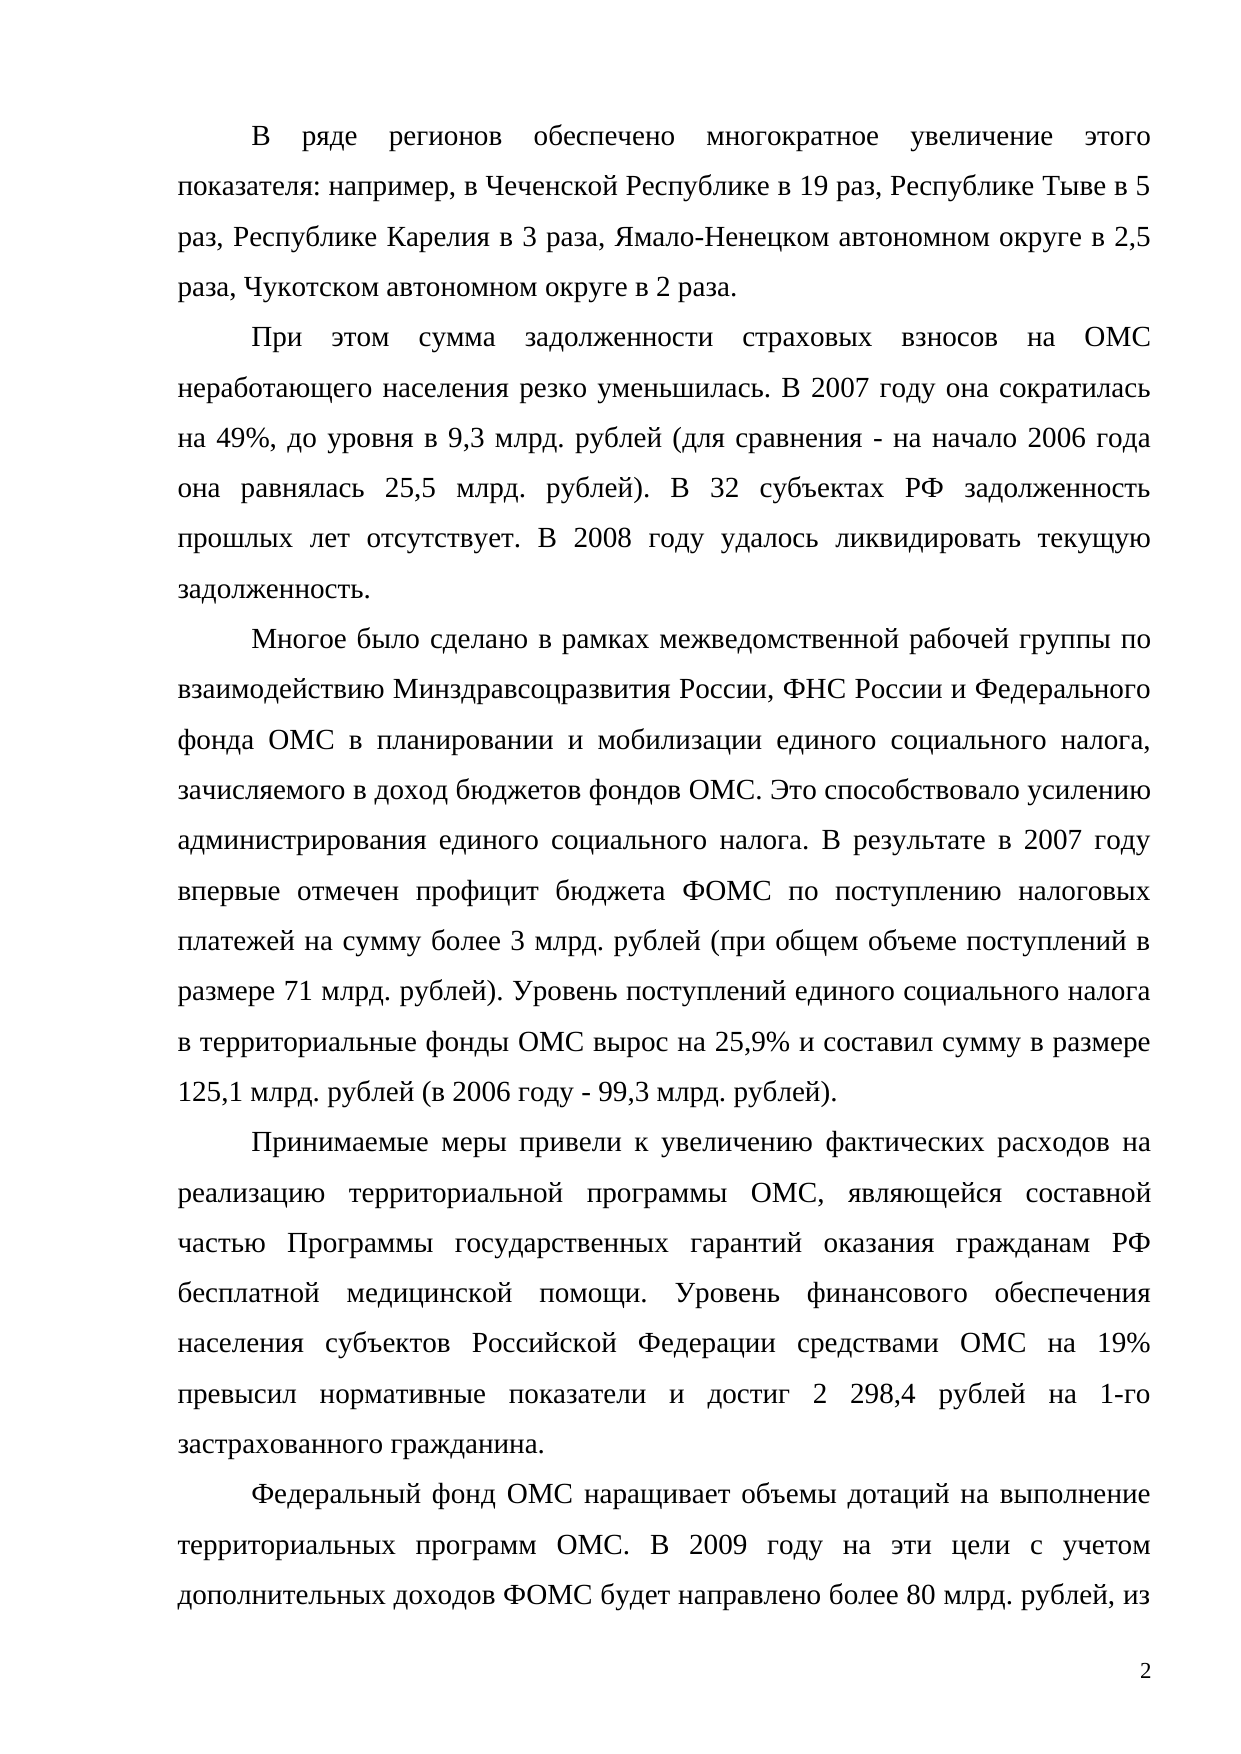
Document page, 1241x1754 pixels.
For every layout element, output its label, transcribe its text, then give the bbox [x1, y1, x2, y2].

text Принимаемые меры привели к увеличению фактических расходов на реализацию территориальной программы ОМС, являющейся составной частью Программы государственных гарантий оказания гражданам РФ бесплатной медицинской помощи. Уровень финансового обеспечения населения субъектов Российской Федерации средствами ОМС на 19% превысил нормативные показатели и достиг 2 298,4 рублей на 1-го застрахованного гражданина. [177, 1124, 1152, 1460]
text В ряде регионов обеспечено многократное увеличение этого показателя: например, в Чеченской Республике в 19 раз, Республике Тыве в 5 раз, Республике Карелия в 3 раза, Ямало-Ненецком автономном округе в 2,5 раза, Чукотском автономном округе в 2 раза. [177, 118, 1152, 303]
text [177, 1477, 1152, 1611]
text Многое было сделано в рамках межведомственной рабочей группы по взаимодействию Минздравсоцразвития России, ФНС России и Федерального фонда ОМС в планировании и мобилизации единого социального налога, зачисляемого в доход бюджетов фондов ОМС. Это способствовало усилению администрирования единого социального налога. В результате в 2007 году впервые отмечен профицит бюджета ФОМС по поступлению налоговых платежей на сумму более 3 млрд. рублей (при общем объеме поступлений в размере 71 млрд. рублей). Уровень поступлений единого социального налога в территориальные фонды ОМС вырос на 25,9% и составил сумму в размере 125,1 млрд. рублей (в 2006 году - 99,3 млрд. рублей). [177, 621, 1152, 1108]
text При этом сумма задолженности страховых взносов на ОМС неработающего населения резко уменьшилась. В 2007 году она сократилась на 49%, до уровня в 9,3 млрд. рублей (для сравнения - на начало 2006 года она равнялась 25,5 млрд. рублей). В 32 субъектах РФ задолженность прошлых лет отсутствует. В 2008 году удалось ликвидировать текущую задолженность. [177, 319, 1152, 604]
